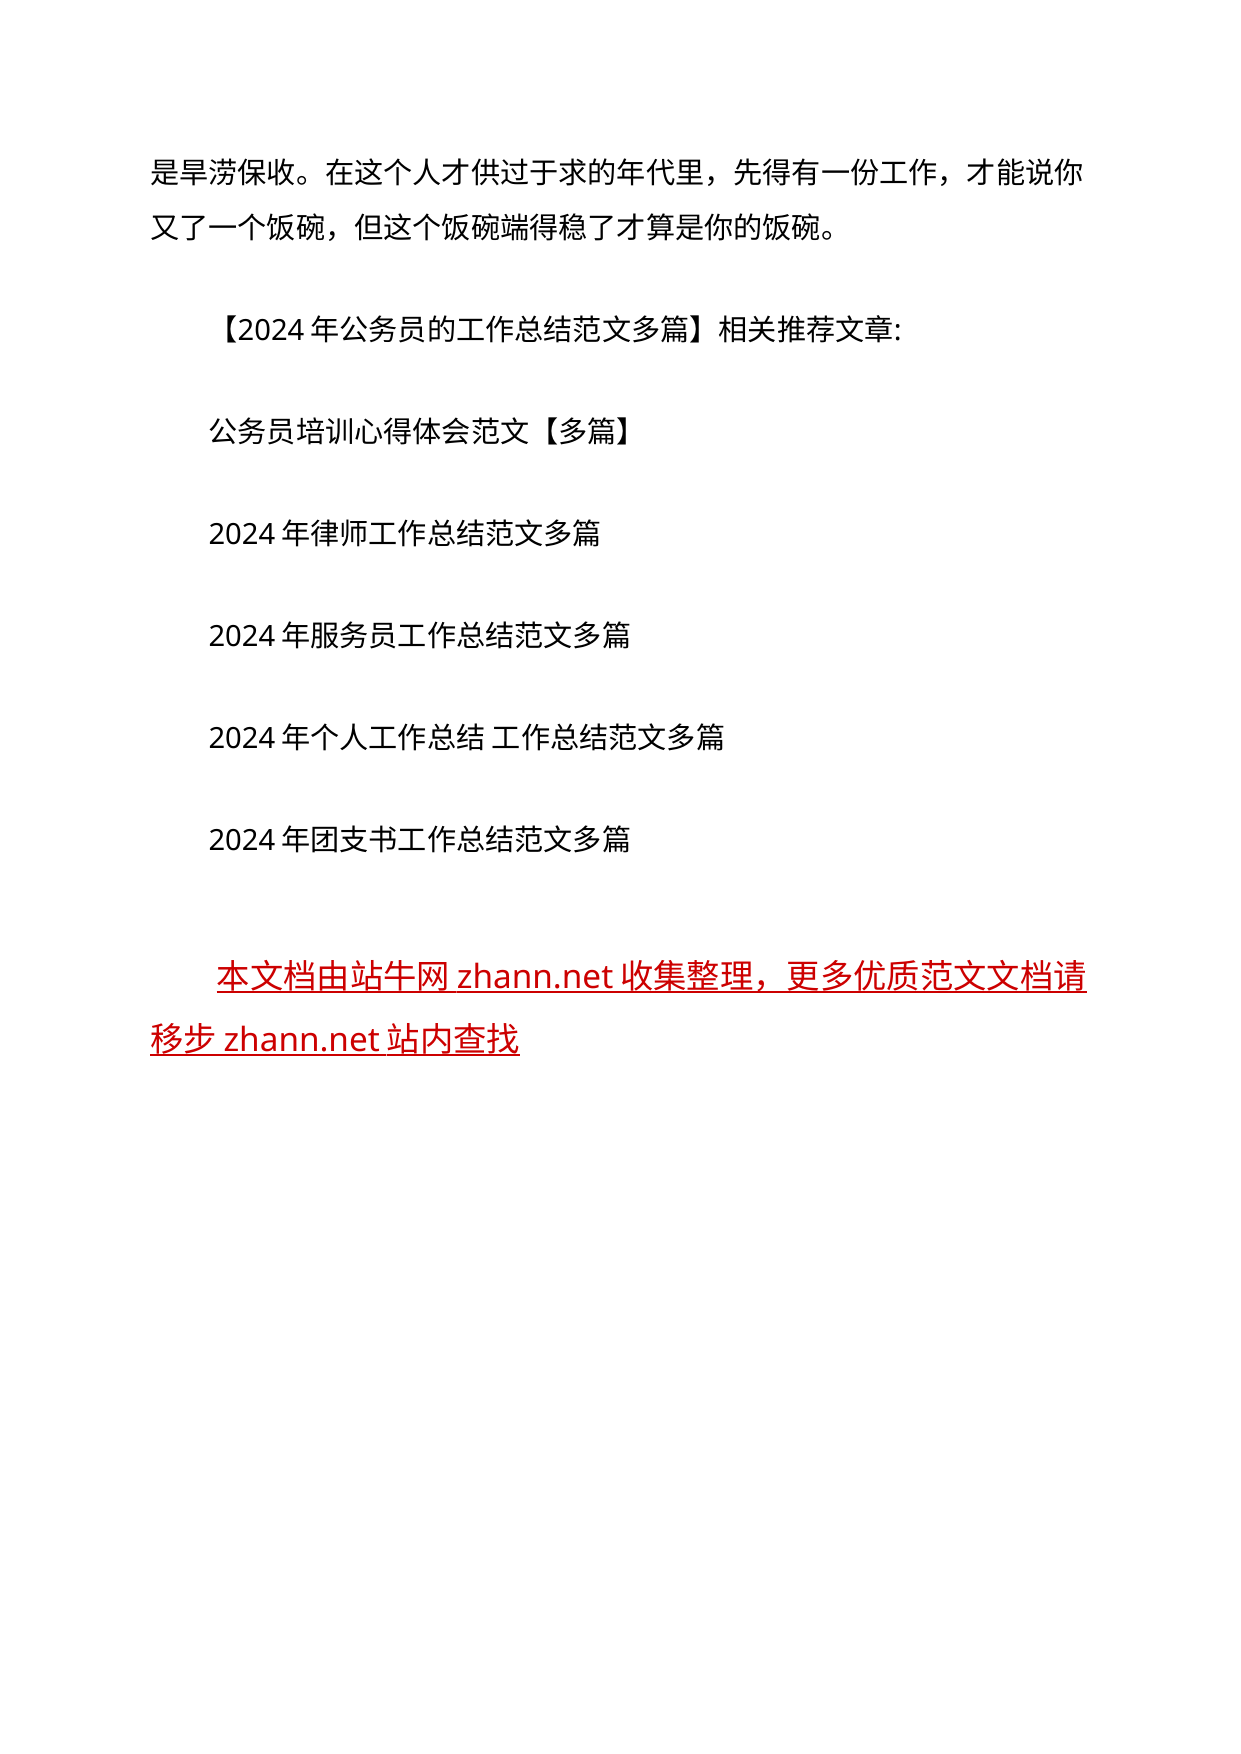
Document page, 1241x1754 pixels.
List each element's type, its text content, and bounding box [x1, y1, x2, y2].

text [150, 150, 1090, 247]
text 2024年律师工作总结范文多篇 [150, 510, 1090, 553]
text 【2024年公务员的工作总结范文多篇】相关推荐文章: [150, 307, 1090, 349]
text 2024年团支书工作总结范文多篇 [150, 816, 1090, 859]
text 本文档由站牛网zhann.net收集整理，更多优质范文文档请移步zhann.net站内查找 [150, 949, 1090, 1061]
text 公务员培训心得体会范文【多篇】 [150, 409, 1090, 451]
text 2024年个人工作总结 工作总结范文多篇 [150, 714, 1090, 757]
text 2024年服务员工作总结范文多篇 [150, 612, 1090, 655]
